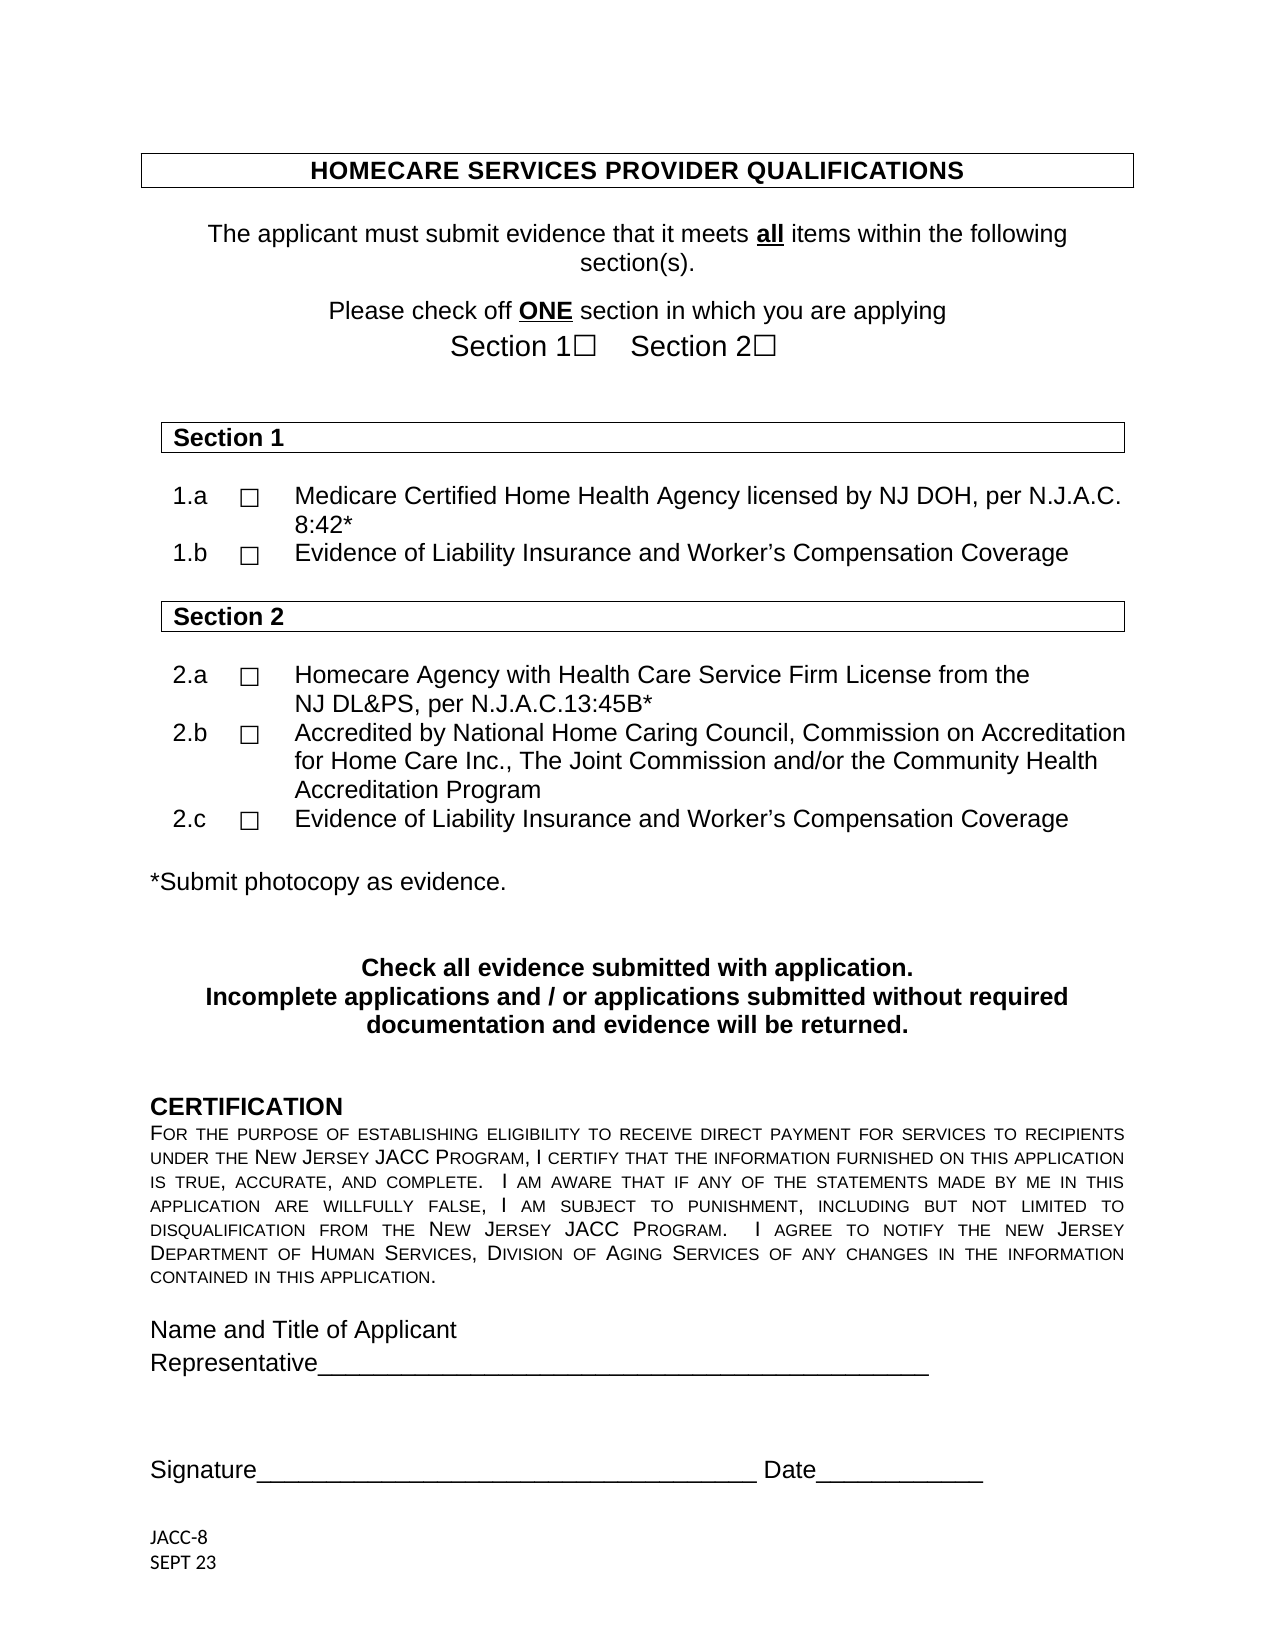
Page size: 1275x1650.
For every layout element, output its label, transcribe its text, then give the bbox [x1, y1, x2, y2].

table_cell Evidence of Liability Insurance and Worker’s Compensation Coverage [283, 538, 1146, 572]
text *Submit photocopy as evidence. [150, 867, 1125, 895]
table_header 1.a [161, 481, 227, 538]
table_header Homecare Agency with Health Care Service Firm License from the NJ DL&PS, per N.J.A.C.13:45B* [283, 660, 1146, 717]
table_cell 1.b [161, 538, 227, 572]
text Signature____________________________________ Date____________ [150, 1455, 1125, 1484]
table_header Section 2 [162, 602, 1124, 631]
text Please check off ONE section in which you are applying [150, 296, 1125, 325]
text For the purpose of establishing eligibility to receive direct payment for services to recipients under the New Jersey JACC Program, I certify that the information furnished on this application is true, accurate, and complete. I am aware that if any of the statements made by me in this application are willfully false, I am subject to punishment, including but not limited to disqualification from the New Jersey JACC Program. I agree to notify the new Jersey Department of Human Services, Division of Aging Services of any changes in the information contained in this application. [150, 1121, 1125, 1288]
table_cell Accredited by National Home Caring Council, Commission on Accreditation for Home Care Inc., The Joint Commission and/or the Community Health Accreditation Program [283, 718, 1146, 804]
title HOMECARE SERVICES PROVIDER QUALIFICATIONS [142, 154, 1133, 187]
text CERTIFICATION [150, 1092, 1125, 1121]
table_cell 2.c [161, 804, 227, 838]
text documentation and evidence will be returned. [150, 1010, 1125, 1039]
text Section 1 Section 2 [150, 325, 1125, 364]
text Incomplete applications and / or applications submitted without required [150, 982, 1125, 1010]
text Name and Title of Applicant Representative____________________________________________ [150, 1314, 1125, 1376]
text Check all evidence submitted with application. [150, 953, 1125, 982]
table_header Section 1 [162, 423, 1124, 452]
table_cell 2.b [161, 718, 227, 804]
table_header 2.a [161, 660, 227, 717]
table_header Medicare Certified Home Health Agency licensed by NJ DOH, per N.J.A.C. 8:42* [283, 481, 1146, 538]
text The applicant must submit evidence that it meets all items within the following section(s). [150, 219, 1125, 277]
table_cell Evidence of Liability Insurance and Worker’s Compensation Coverage [283, 804, 1146, 838]
